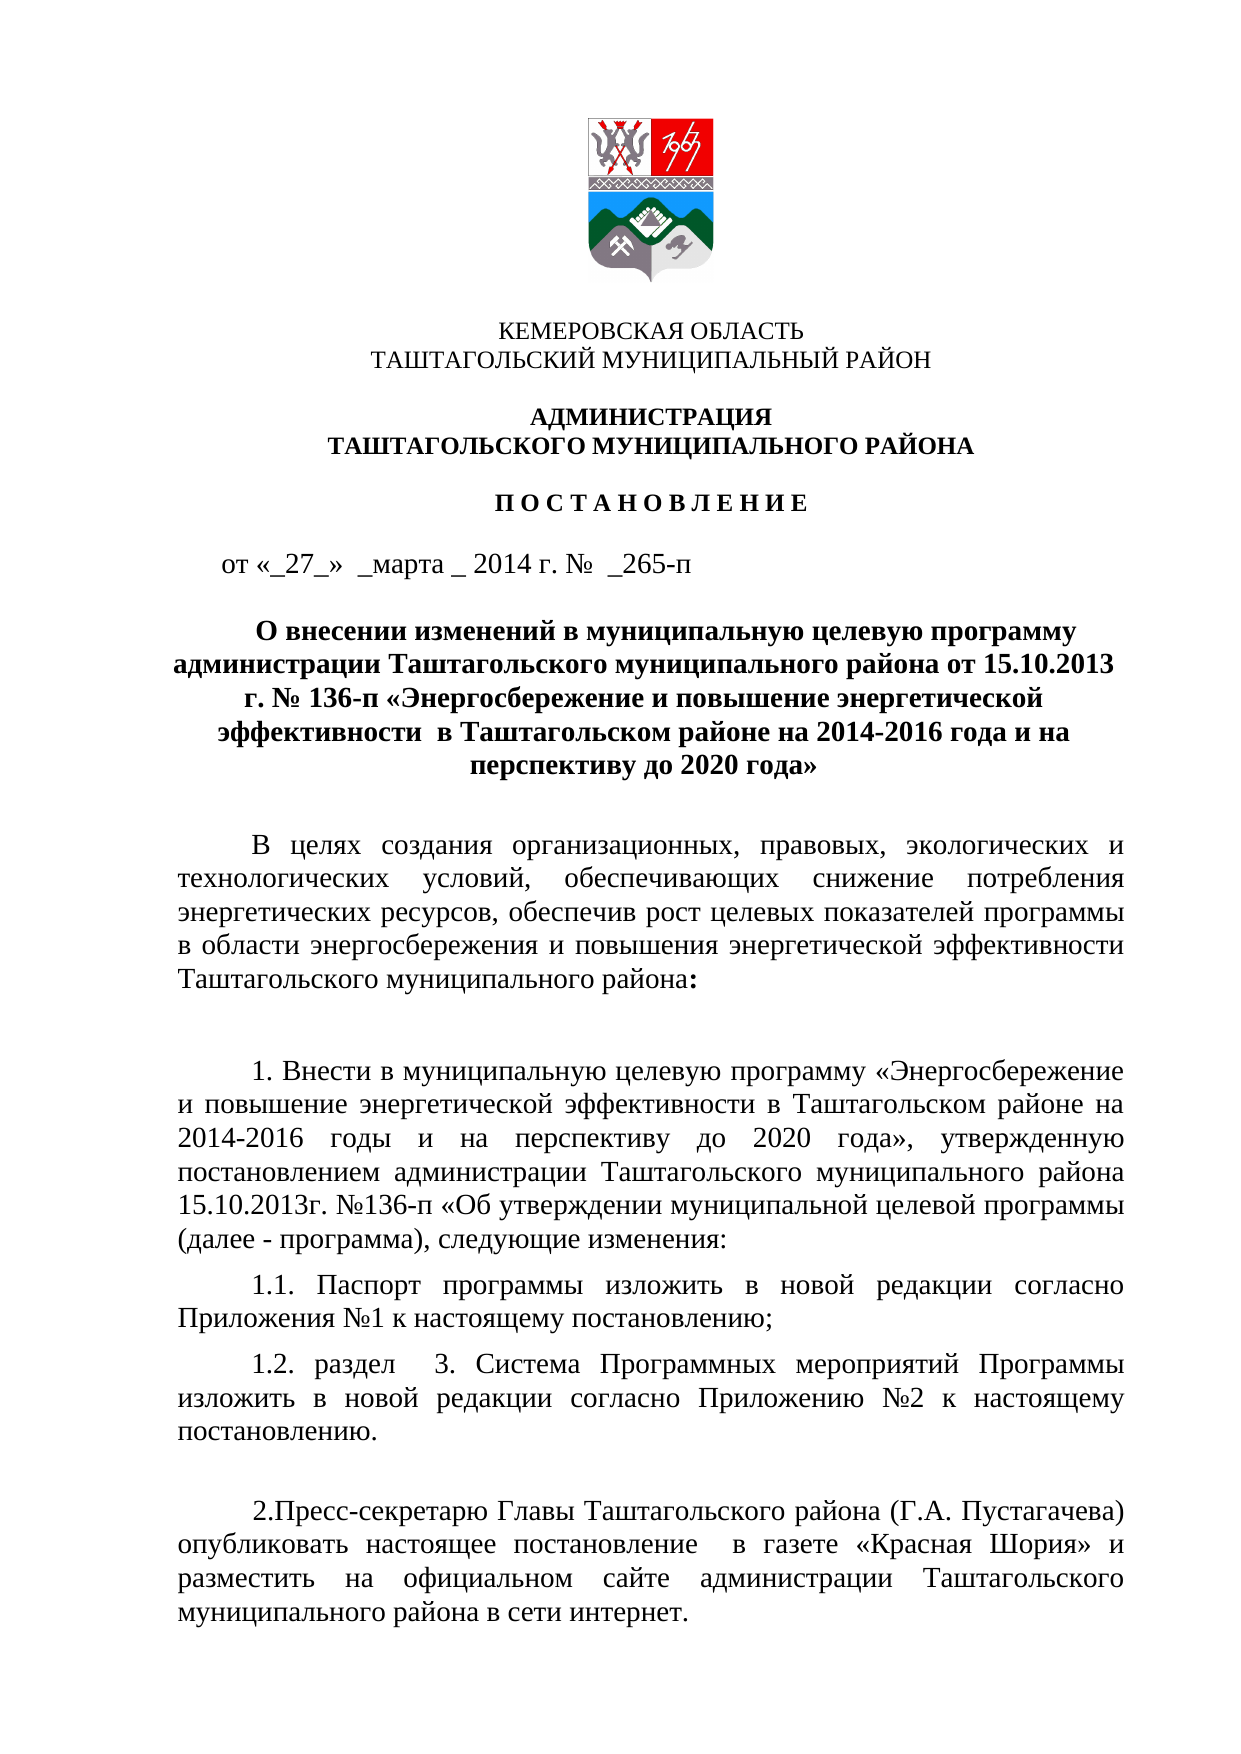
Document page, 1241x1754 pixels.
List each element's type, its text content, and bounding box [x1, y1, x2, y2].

text В целях создания организационных, правовых, экологических и технологических условий, обеспечивающих снижение потребления энергетических ресурсов, обеспечив рост целевых показателей программы в области энергосбережения и повышения энергетической эффективности Таштагольского муниципального района: [177, 827, 1125, 994]
text 2.Пресс-секретарю Главы Таштагольского района (Г.А. Пустагачева) опубликовать настоящее постановление в газете «Красная Шория» и разместить на официальном сайте администрации Таштагольского муниципального района в сети интернет. [177, 1493, 1125, 1627]
text 1.2. раздел 3. Система Программных мероприятий Программы изложить в новой редакции согласно Приложению №2 к настоящему постановлению. [177, 1346, 1125, 1447]
text ТАШТАГОЛЬСКИЙ МУНИЦИПАЛЬНЫЙ РАЙОН [177, 345, 1125, 373]
text ПОСТАНОВЛЕНИЕ [177, 488, 1125, 517]
text АДМИНИСТРАЦИЯ [177, 402, 1125, 431]
text 1.1. Паспорт программы изложить в новой редакции согласно Приложения №1 к настоящему постановлению; [177, 1267, 1125, 1334]
text от «_27_» _марта _ . № _265-п [177, 546, 1125, 579]
text ТАШТАГОЛЬСКОГО МУНИЦИПАЛЬНОГО РАЙОНА [177, 431, 1125, 460]
text О внесении изменений в муниципальную целевую программу администрации Таштагольского муниципального района от 15.10.2013 г. № 136-п «Энергосбережение и повышение энергетической эффективности в Таштагольском районе на 2014-2016 года и на перспективу до 2020 года» [162, 613, 1125, 781]
picture [588, 118, 714, 283]
text 1. Внести в муниципальную целевую программу «Энергосбережение и повышение энергетической эффективности в Таштагольском районе на 2014-2016 годы и на перспективу до 2020 года», утвержденную постановлением администрации Таштагольского муниципального района 15.10.2013г. №136-п «Об утверждении муниципальной целевой программы (далее - программа), следующие изменения: [177, 1053, 1125, 1254]
text КЕМЕРОВСКАЯ ОБЛАСТЬ [177, 316, 1125, 345]
